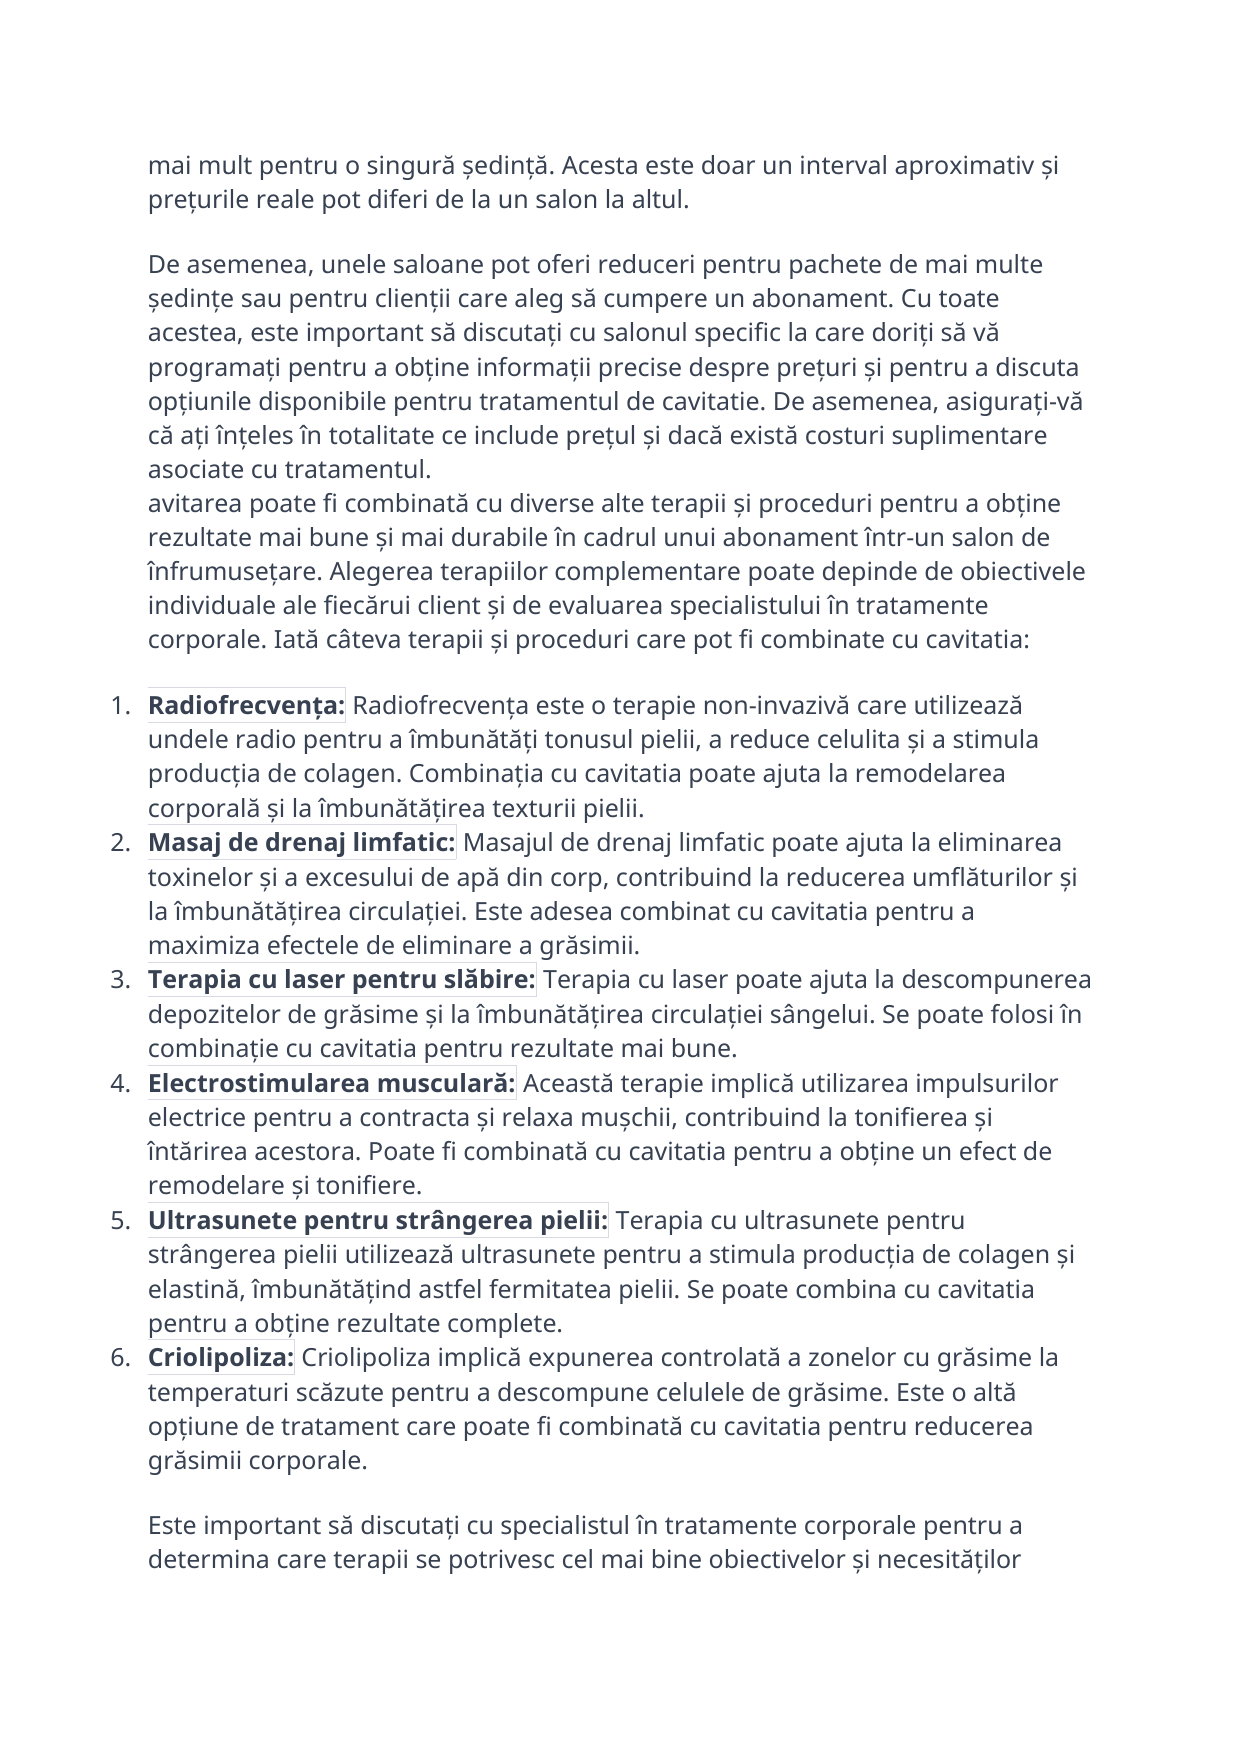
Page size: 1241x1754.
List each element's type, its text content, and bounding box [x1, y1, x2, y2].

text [148, 1508, 1093, 1576]
text De asemenea, unele saloane pot oferi reduceri pentru pachete de mai multe ședințe sau pentru clienții care aleg să cumpere un abonament. Cu toate acestea, este important să discutați cu salonul specific la care doriți să vă programați pentru a obține informații precise despre prețuri și pentru a discuta opțiunile disponibile pentru tratamentul de cavitatie. De asemenea, asigurați-vă că ați înțeles în totalitate ce include prețul și dacă există costuri suplimentare asociate cu tratamentul. [148, 247, 1093, 485]
list Masaj de drenaj limfatic: Masajul de drenaj limfatic poate ajuta la eliminarea toxinelor și a excesului de apă din corp, contribuind la reducerea umflăturilor și la îmbunătățirea circulației. Este adesea combinat cu cavitatia pentru a maximiza efectele de eliminare a grăsimii. [110, 824, 1093, 962]
list Electrostimularea musculară: Această terapie implică utilizarea impulsurilor electrice pentru a contracta și relaxa mușchii, contribuind la tonifierea și întărirea acestora. Poate fi combinată cu cavitatia pentru a obține un efect de remodelare și tonifiere. [110, 1065, 1093, 1202]
text avitarea poate fi combinată cu diverse alte terapii și proceduri pentru a obține rezultate mai bune și mai durabile în cadrul unui abonament într-un salon de înfrumusețare. Alegerea terapiilor complementare poate depinde de obiectivele individuale ale fiecărui client și de evaluarea specialistului în tratamente corporale. Iată câteva terapii și proceduri care pot fi combinate cu cavitatia: [148, 485, 1093, 656]
list Terapia cu laser pentru slăbire: Terapia cu laser poate ajuta la descompunerea depozitelor de grăsime și la îmbunătățirea circulației sângelui. Se poate folosi în combinație cu cavitatia pentru rezultate mai bune. [110, 962, 1093, 1065]
list Ultrasunete pentru strângerea pielii: Terapia cu ultrasunete pentru strângerea pielii utilizează ultrasunete pentru a stimula producția de colagen și elastină, îmbunătățind astfel fermitatea pielii. Se poate combina cu cavitatia pentru a obține rezultate complete. [110, 1202, 1093, 1339]
list Radiofrecvența: Radiofrecvența este o terapie non-invazivă care utilizează undele radio pentru a îmbunătăți tonusul pielii, a reduce celulita și a stimula producția de colagen. Combinația cu cavitatia poate ajuta la remodelarea corporală și la îmbunătățirea texturii pielii. [110, 687, 1093, 824]
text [148, 148, 1093, 216]
list Criolipoliza: Criolipoliza implică expunerea controlată a zonelor cu grăsime la temperaturi scăzute pentru a descompune celulele de grăsime. Este o altă opțiune de tratament care poate fi combinată cu cavitatia pentru reducerea grăsimii corporale. [110, 1339, 1093, 1477]
